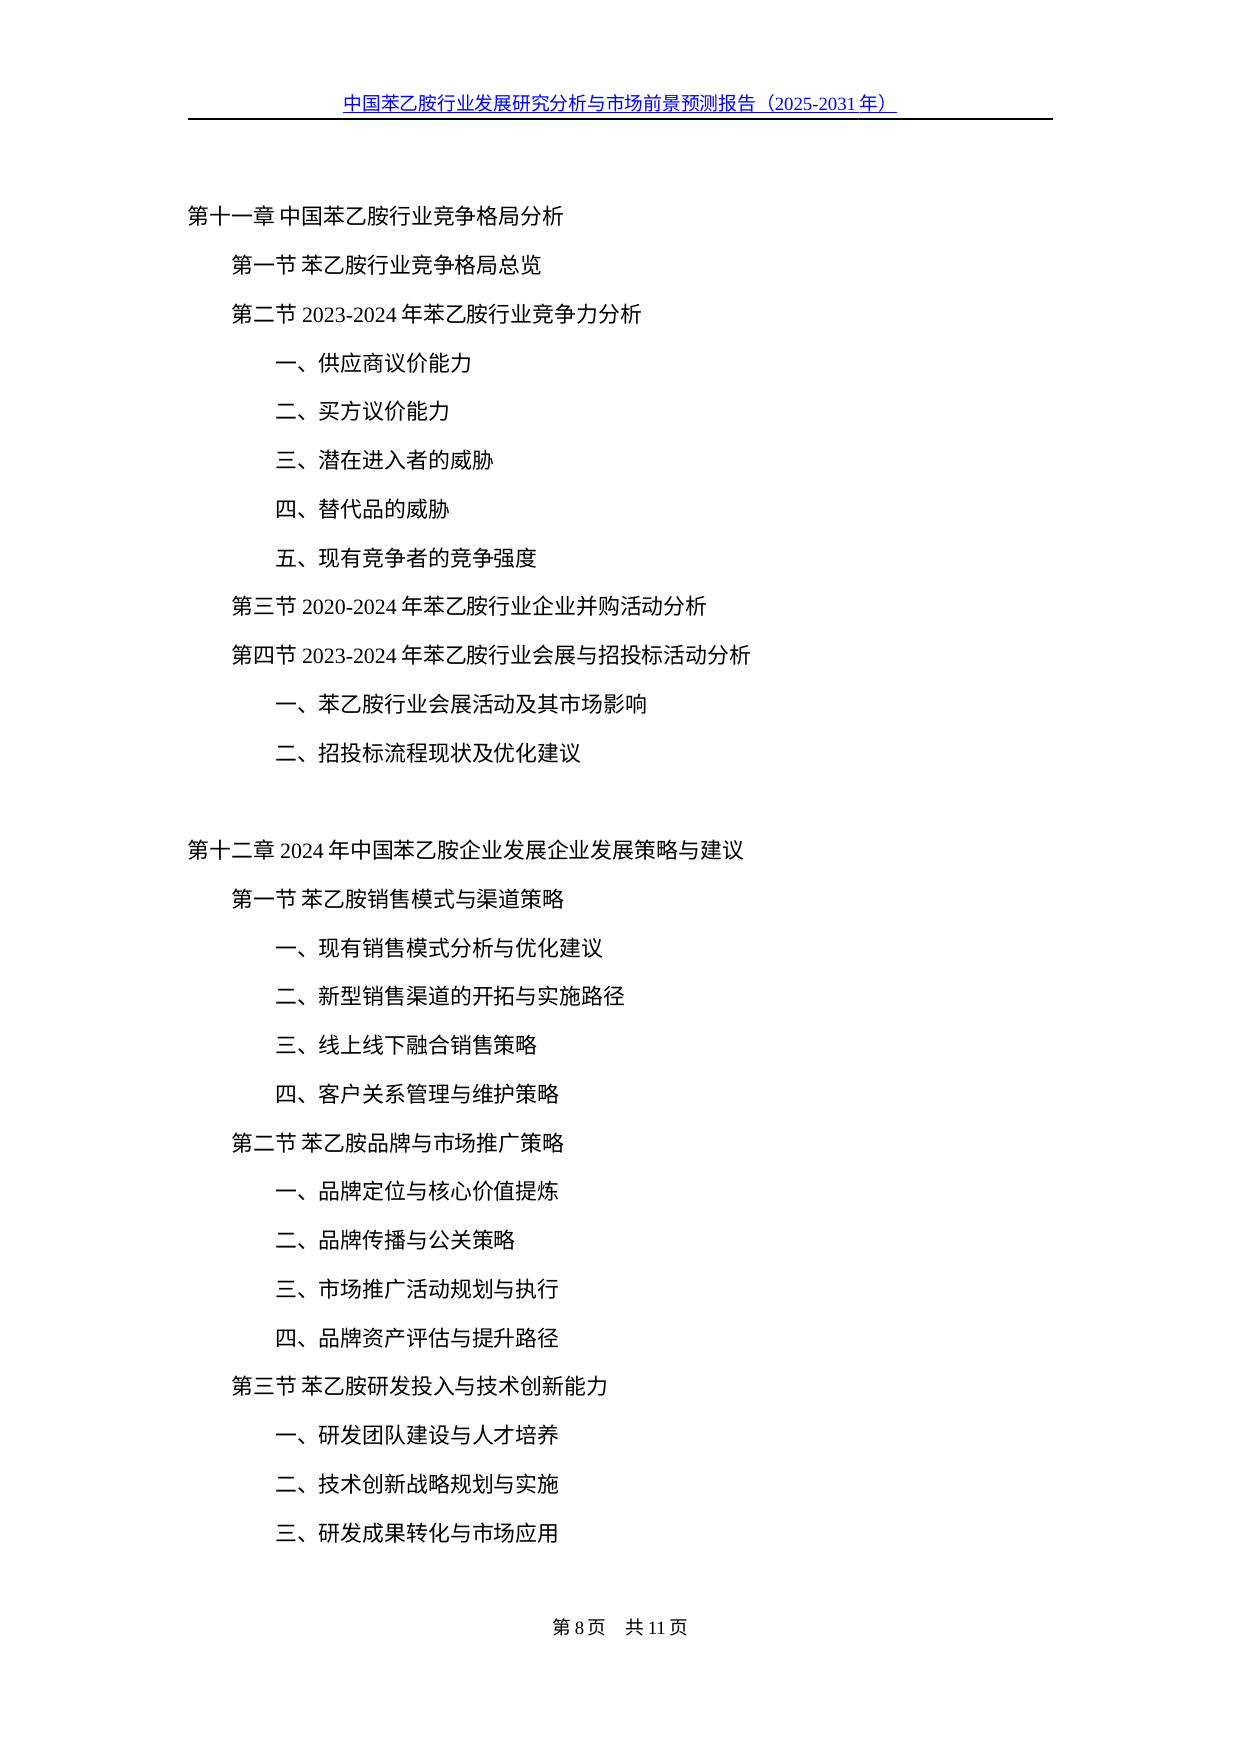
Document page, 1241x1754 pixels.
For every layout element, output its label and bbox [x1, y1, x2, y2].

text [187, 150, 1053, 1548]
